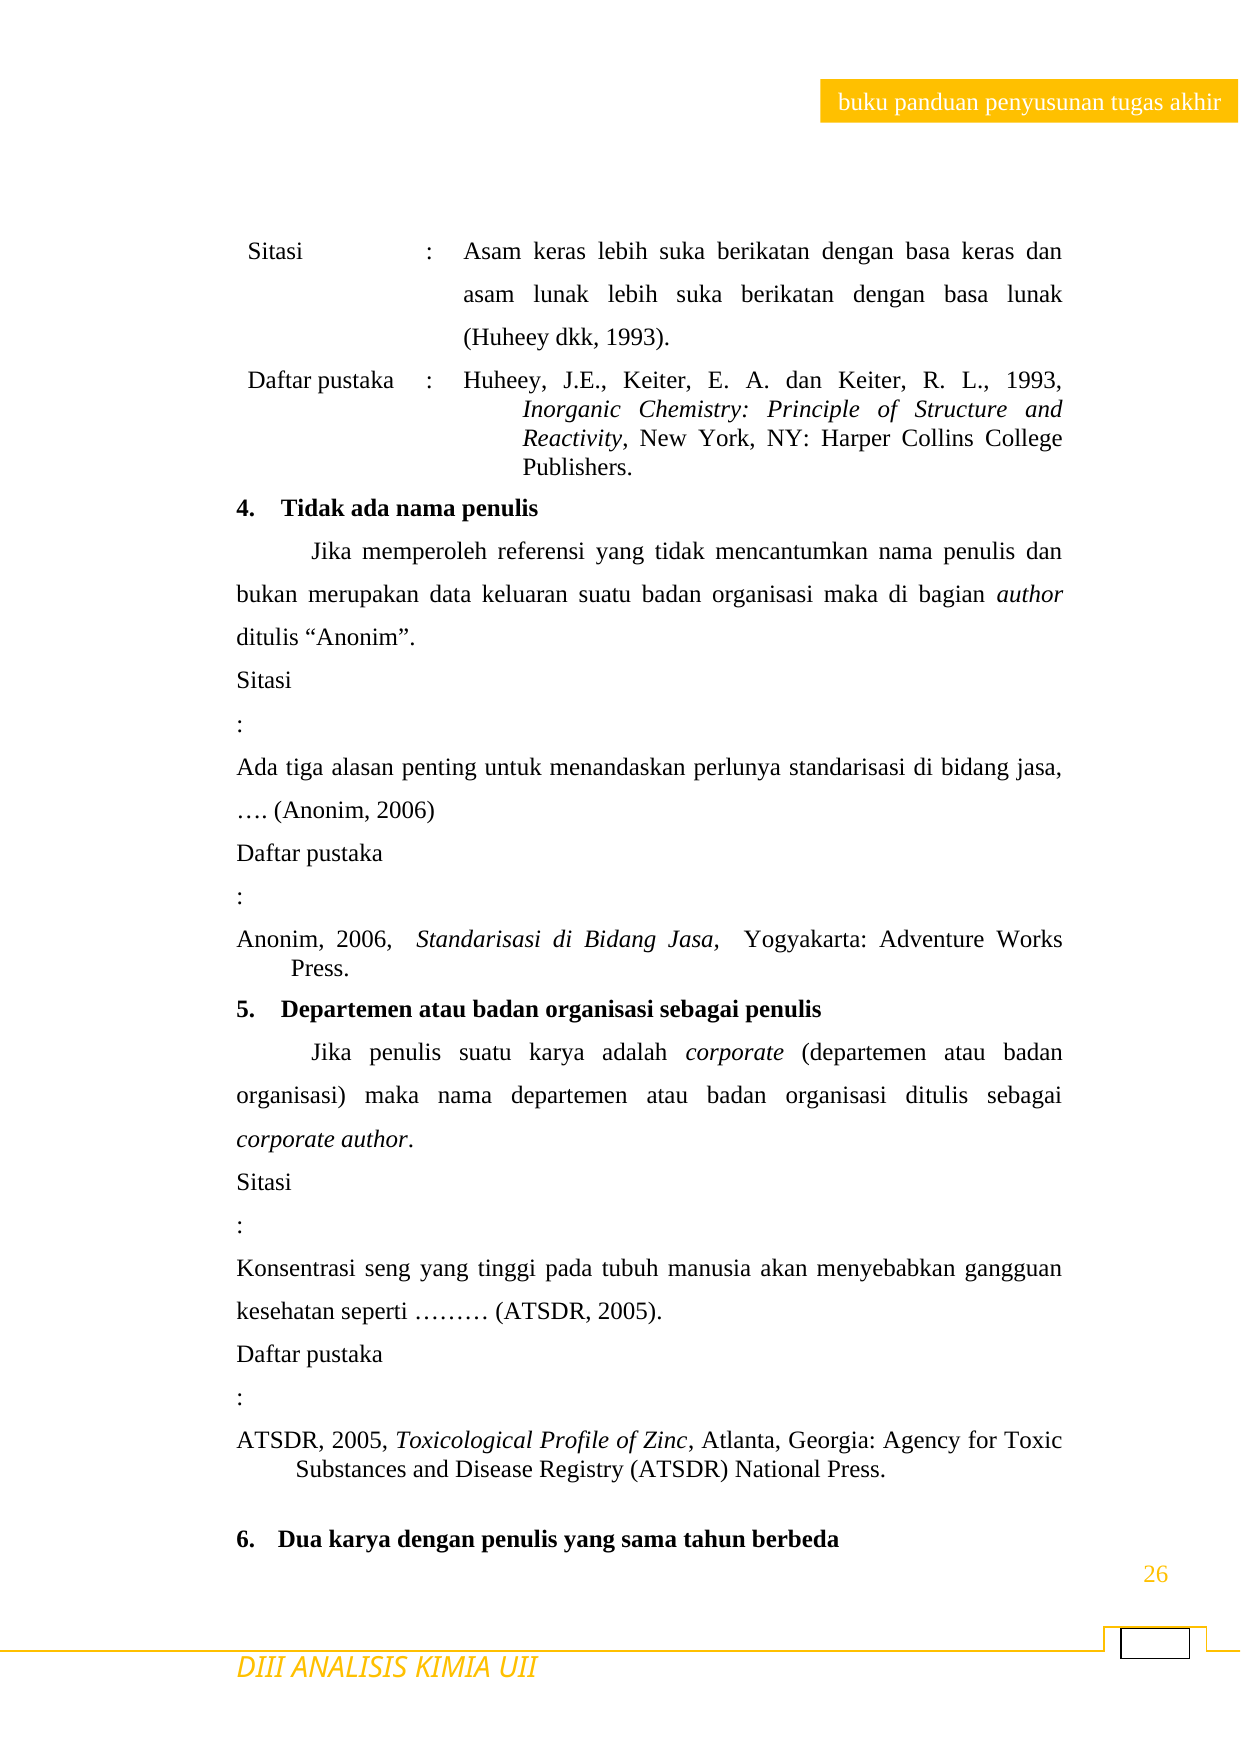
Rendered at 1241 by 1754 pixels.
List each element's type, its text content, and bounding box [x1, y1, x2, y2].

table_cell Daftar pustaka [236, 366, 414, 481]
list Departemen atau badan organisasi sebagai penulis [236, 994, 1063, 1023]
table_header Asam keras lebih suka berikatan dengan basa keras dan asam lunak lebih suka berikatan dengan basa lunak (Huheey dkk, 1993). [452, 236, 1074, 366]
list Tidak ada nama penulis [236, 493, 1063, 522]
list Jika memperoleh referensi yang tidak mencantumkan nama penulis dan bukan merupakan data keluaran suatu badan organisasi maka di bagian author ditulis “Anonim”. [236, 536, 1063, 651]
text Jika penulis suatu karya adalah corporate (departemen atau badan organisasi) maka nama departemen atau badan organisasi ditulis sebagai corporate author. [236, 1037, 1063, 1152]
table_header : [414, 236, 452, 366]
table_cell : [414, 366, 452, 481]
list Dua karya dengan penulis yang sama tahun berbeda [236, 1524, 1063, 1553]
table_header Sitasi [236, 236, 414, 366]
table_cell Huheey, J.E., Keiter, E. A. dan Keiter, R. L., 1993, Inorganic Chemistry: Principle of Structure and Reactivity, New York, NY: Harper Collins College Publishers. [452, 366, 1074, 481]
